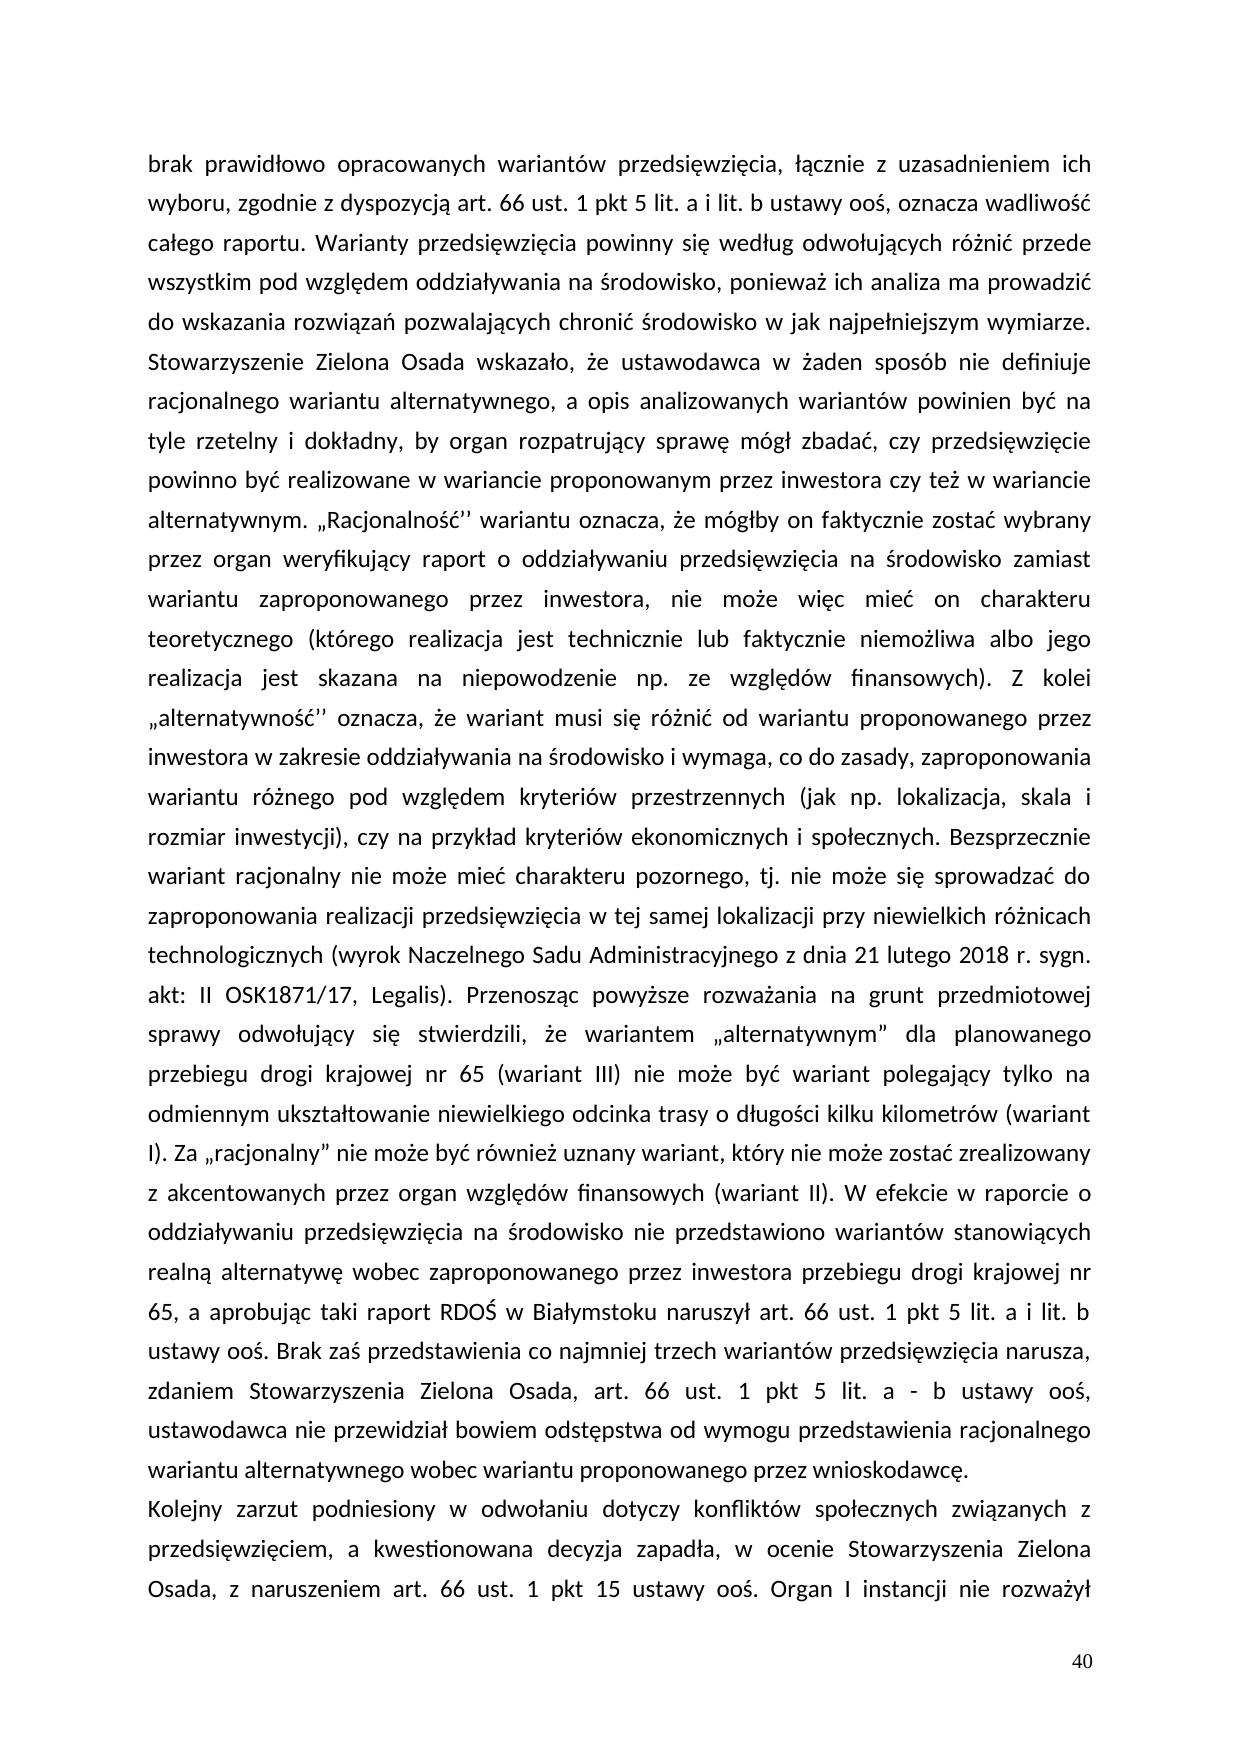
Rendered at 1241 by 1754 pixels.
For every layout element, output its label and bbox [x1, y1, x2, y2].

text [148, 148, 1092, 1484]
text [148, 1493, 1092, 1603]
